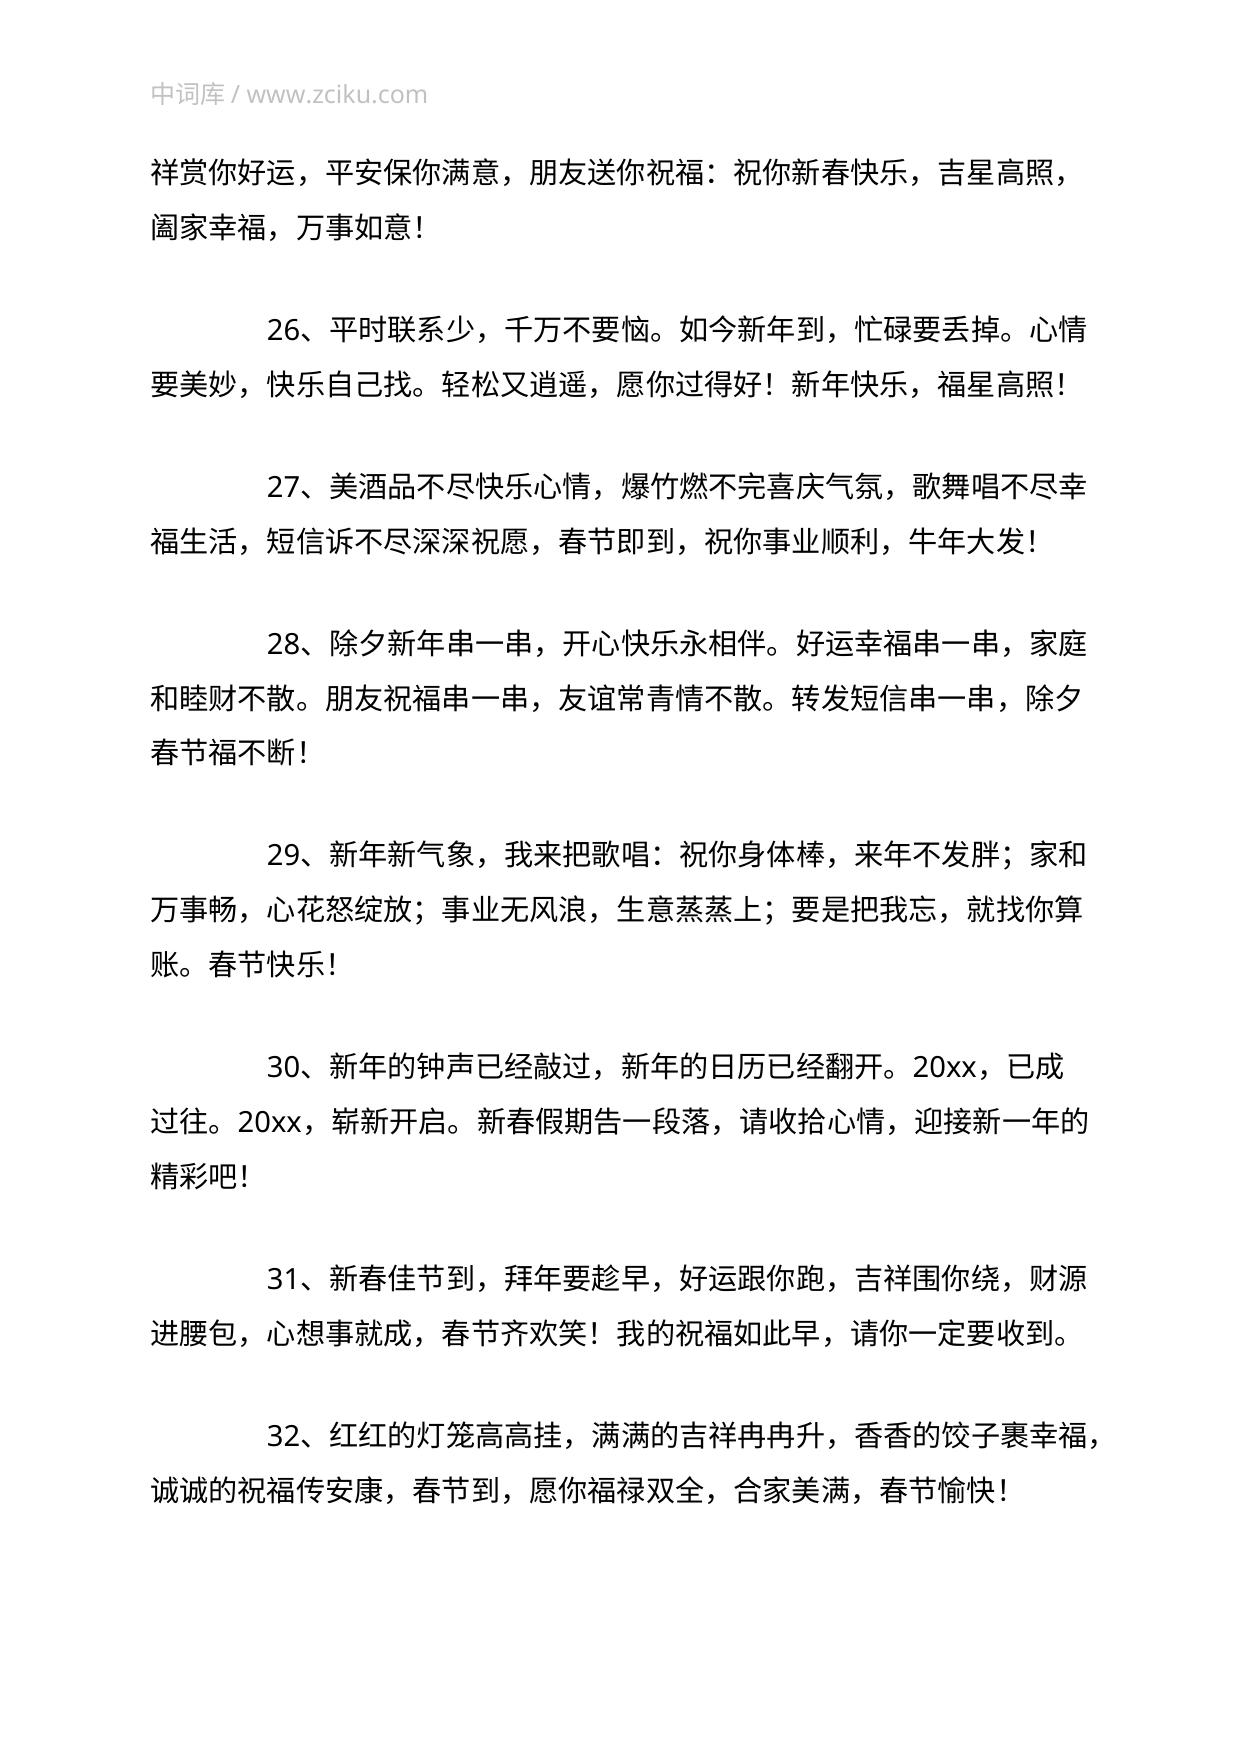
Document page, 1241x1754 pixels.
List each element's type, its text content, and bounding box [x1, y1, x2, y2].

text 26、平时联系少，千万不要恼。如今新年到，忙碌要丢掉。心情要美妙，快乐自己找。轻松又逍遥，愿你过得好！新年快乐，福星高照！ [150, 307, 1090, 404]
text 31、新春佳节到，拜年要趁早，好运跟你跑，吉祥围你绕，财源进腰包，心想事就成，春节齐欢笑！我的祝福如此早，请你一定要收到。 [150, 1255, 1090, 1353]
text 30、新年的钟声已经敲过，新年的日历已经翻开。20xx，已成过往。20xx，崭新开启。新春假期告一段落，请收拾心情，迎接新一年的精彩吧！ [150, 1043, 1090, 1196]
text 29、新年新气象，我来把歌唱：祝你身体棒，来年不发胖；家和万事畅，心花怒绽放；事业无风浪，生意蒸蒸上；要是把我忘，就找你算账。春节快乐！ [150, 832, 1090, 984]
text 27、美酒品不尽快乐心情，爆竹燃不完喜庆气氛，歌舞唱不尽幸福生活，短信诉不尽深深祝愿，春节即到，祝你事业顺利，牛年大发！ [150, 463, 1090, 561]
text 28、除夕新年串一串，开心快乐永相伴。好运幸福串一串，家庭和睦财不散。朋友祝福串一串，友谊常青情不散。转发短信串一串，除夕春节福不断！ [150, 620, 1090, 772]
text 32、红红的灯笼高高挂，满满的吉祥冉冉升，香香的饺子裹幸福，诚诚的祝福传安康，春节到，愿你福禄双全，合家美满，春节愉快！ [150, 1412, 1090, 1509]
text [150, 150, 1090, 247]
